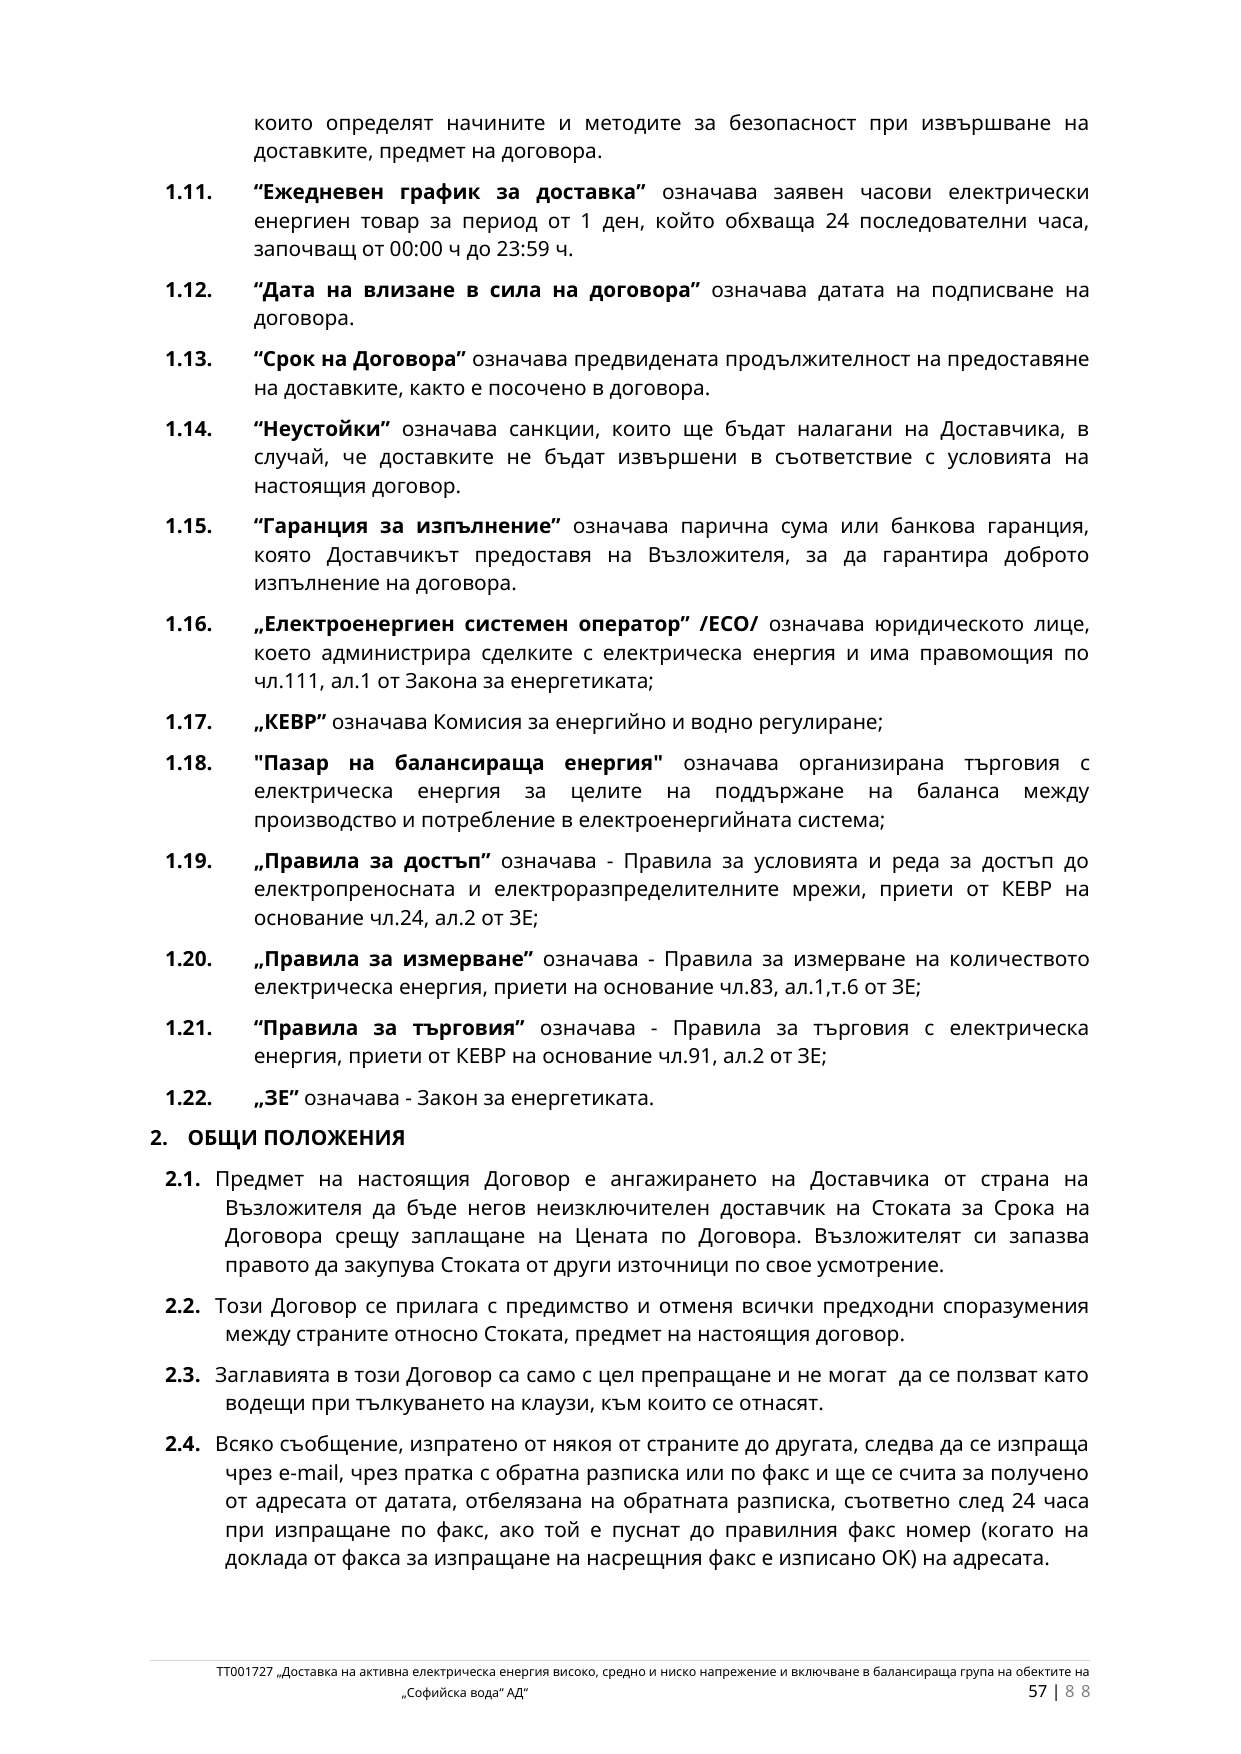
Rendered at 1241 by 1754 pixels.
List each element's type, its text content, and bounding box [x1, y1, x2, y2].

list Предмет на настоящия Договор е ангажирането на Доставчика от страна на Възложителя да бъде негов неизключителен доставчик на Стоката за Срока на Договора срещу заплащане на Цената по Договора. Възложителят си запазва правото да закупува Стоката от други източници по свое усмотрение. [165, 1164, 1090, 1278]
list „Правила за достъп” означава - Правила за условията и реда за достъп до електропреносната и електроразпределителните мрежи, приети от КЕВР на основание чл.24, ал.2 от ЗЕ; [165, 846, 1090, 931]
list “Неустойки” означава санкции, които ще бъдат налагани на Доставчика, в случай, че доставките не бъдат извършени в съответствие с условията на настоящия договор. [165, 414, 1090, 499]
list “Срок на Договора” означава предвидената продължителност на предоставяне на доставките, както е посочено в договора. [165, 344, 1090, 401]
list „КЕВР” означава Комисия за енергийно и водно регулиране; [165, 707, 1090, 736]
list „ЗЕ” означава - Закон за енергетиката. [165, 1083, 1090, 1111]
list Всяко съобщение, изпратено от някоя от страните до другата, следва да се изпраща чрез e-mail, чрез пратка с обратна разписка или по факс и ще се счита за получено от адресата от датата, отбелязана на обратната разписка, съответно след 24 часа при изпращане по факс, ако той е пуснат до правилния факс номер (когато на доклада от факса за изпращане на насрещния факс е изписано OK) на адресата. [165, 1429, 1090, 1572]
list “Гаранция за изпълнение” означава парична сума или банкова гаранция, която Доставчикът предоставя на Възложителя, за да гарантира доброто изпълнение на договора. [165, 512, 1090, 597]
list ОБЩИ ПОЛОЖЕНИЯ [150, 1123, 1090, 1152]
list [165, 108, 1090, 165]
list „Електроенергиен системен оператор” /ЕСО/ означава юридическото лице, което администрира сделките с електрическа енергия и има правомощия по чл.111, ал.1 от Закона за енергетиката; [165, 609, 1090, 695]
list "Пазар на балансираща енергия" означава организирана търговия с електрическа енергия за целите на поддържане на баланса между производство и потребление в електроенергийната система; [165, 748, 1090, 833]
list Този Договор се прилага с предимство и отменя всички предходни споразумения между страните относно Стоката, предмет на настоящия договор. [165, 1291, 1090, 1348]
list “Правила за търговия” означава - Правила за търговия с електрическа енергия, приети от КЕВР на основание чл.91, ал.2 от ЗЕ; [165, 1013, 1090, 1070]
list “Дата на влизане в сила на договора” означава датата на подписване на договора. [165, 275, 1090, 332]
list “Ежедневен график за доставка” означава заявен часови електрически енергиен товар за период от 1 ден, който обхваща 24 последователни часа, започващ от 00:00 ч до 23:59 ч. [165, 177, 1090, 263]
list Заглавията в този Договор са само с цел препращане и не могат да се ползват като водещи при тълкуването на клаузи, към които се отнасят. [165, 1360, 1090, 1417]
list „Правила за измерване” означава - Правила за измерване на количеството електрическа енергия, приети на основание чл.83, ал.1,т.6 от ЗЕ; [165, 944, 1090, 1001]
